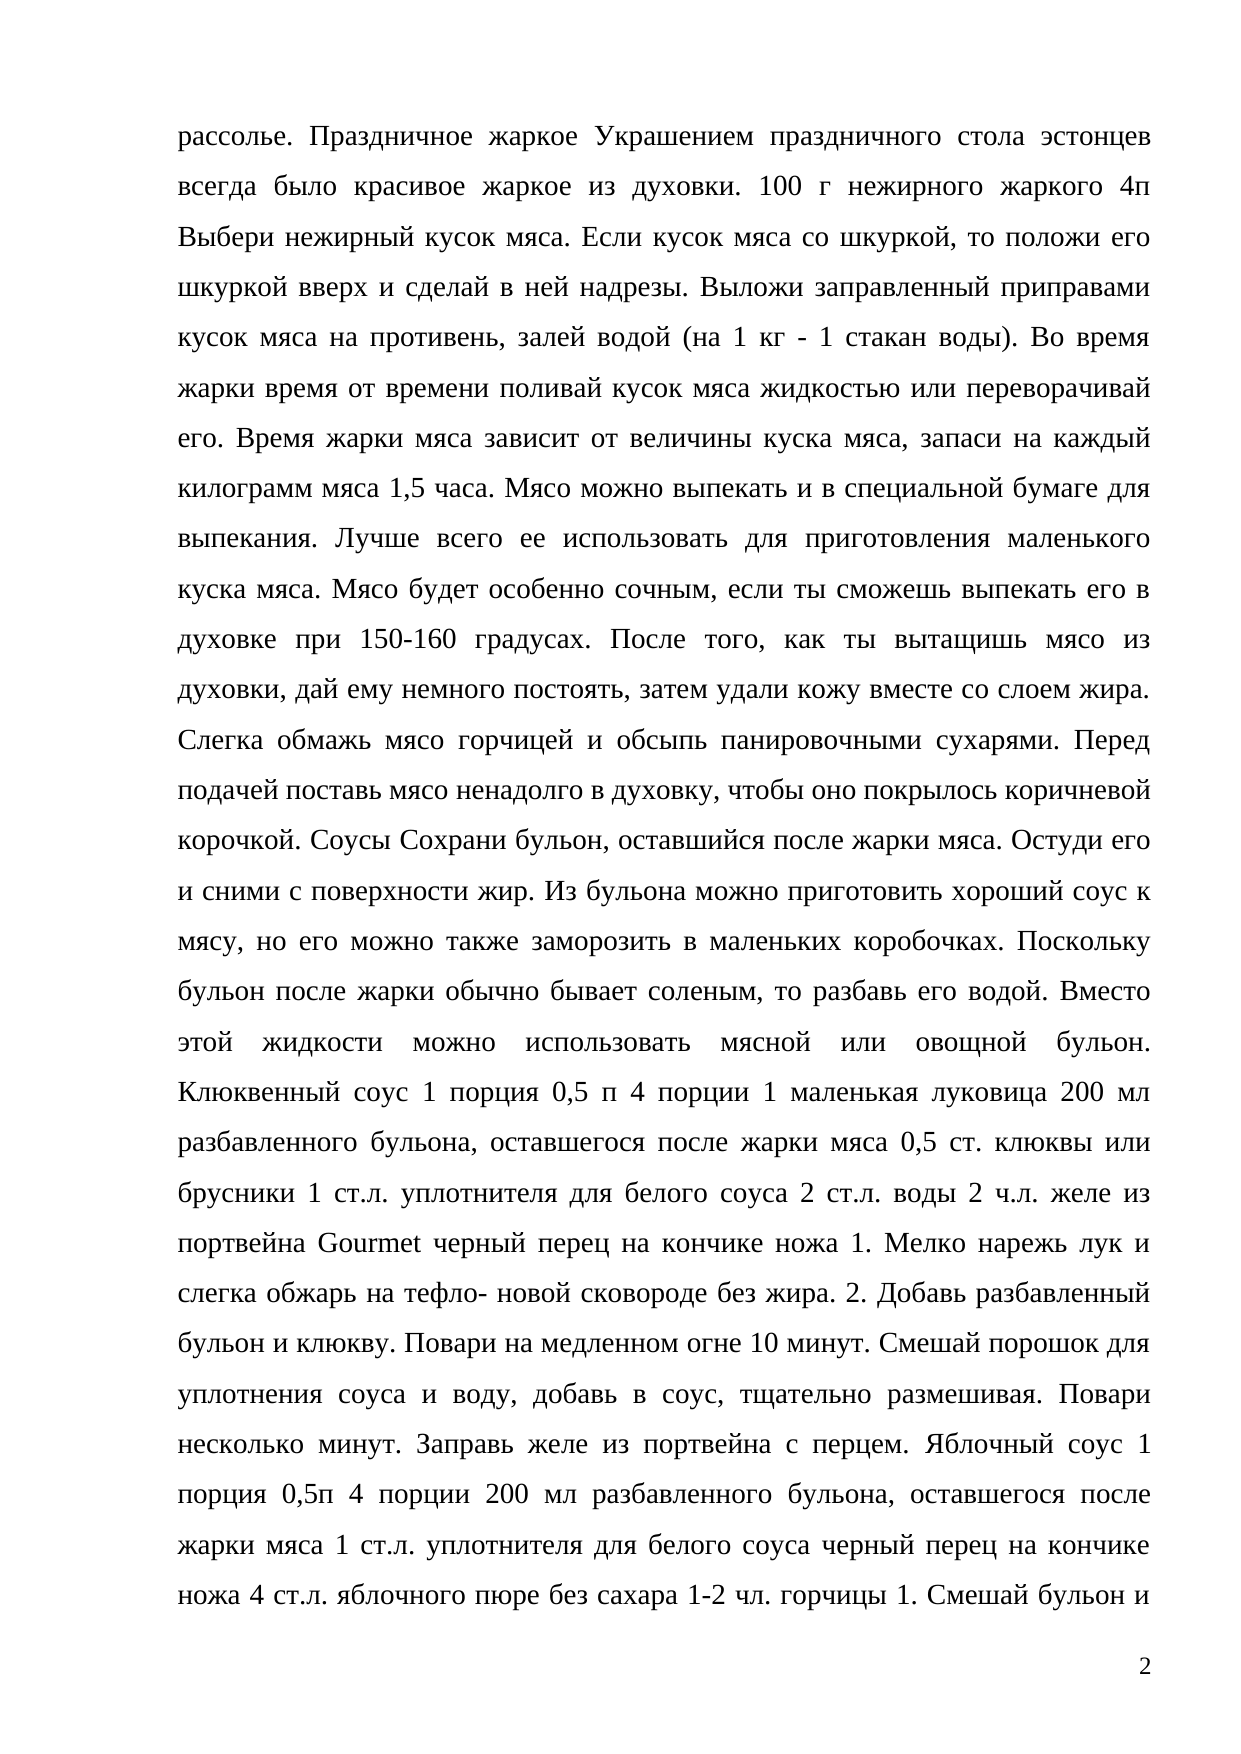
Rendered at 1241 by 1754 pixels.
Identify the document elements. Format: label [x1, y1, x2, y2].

text [177, 118, 1152, 1611]
